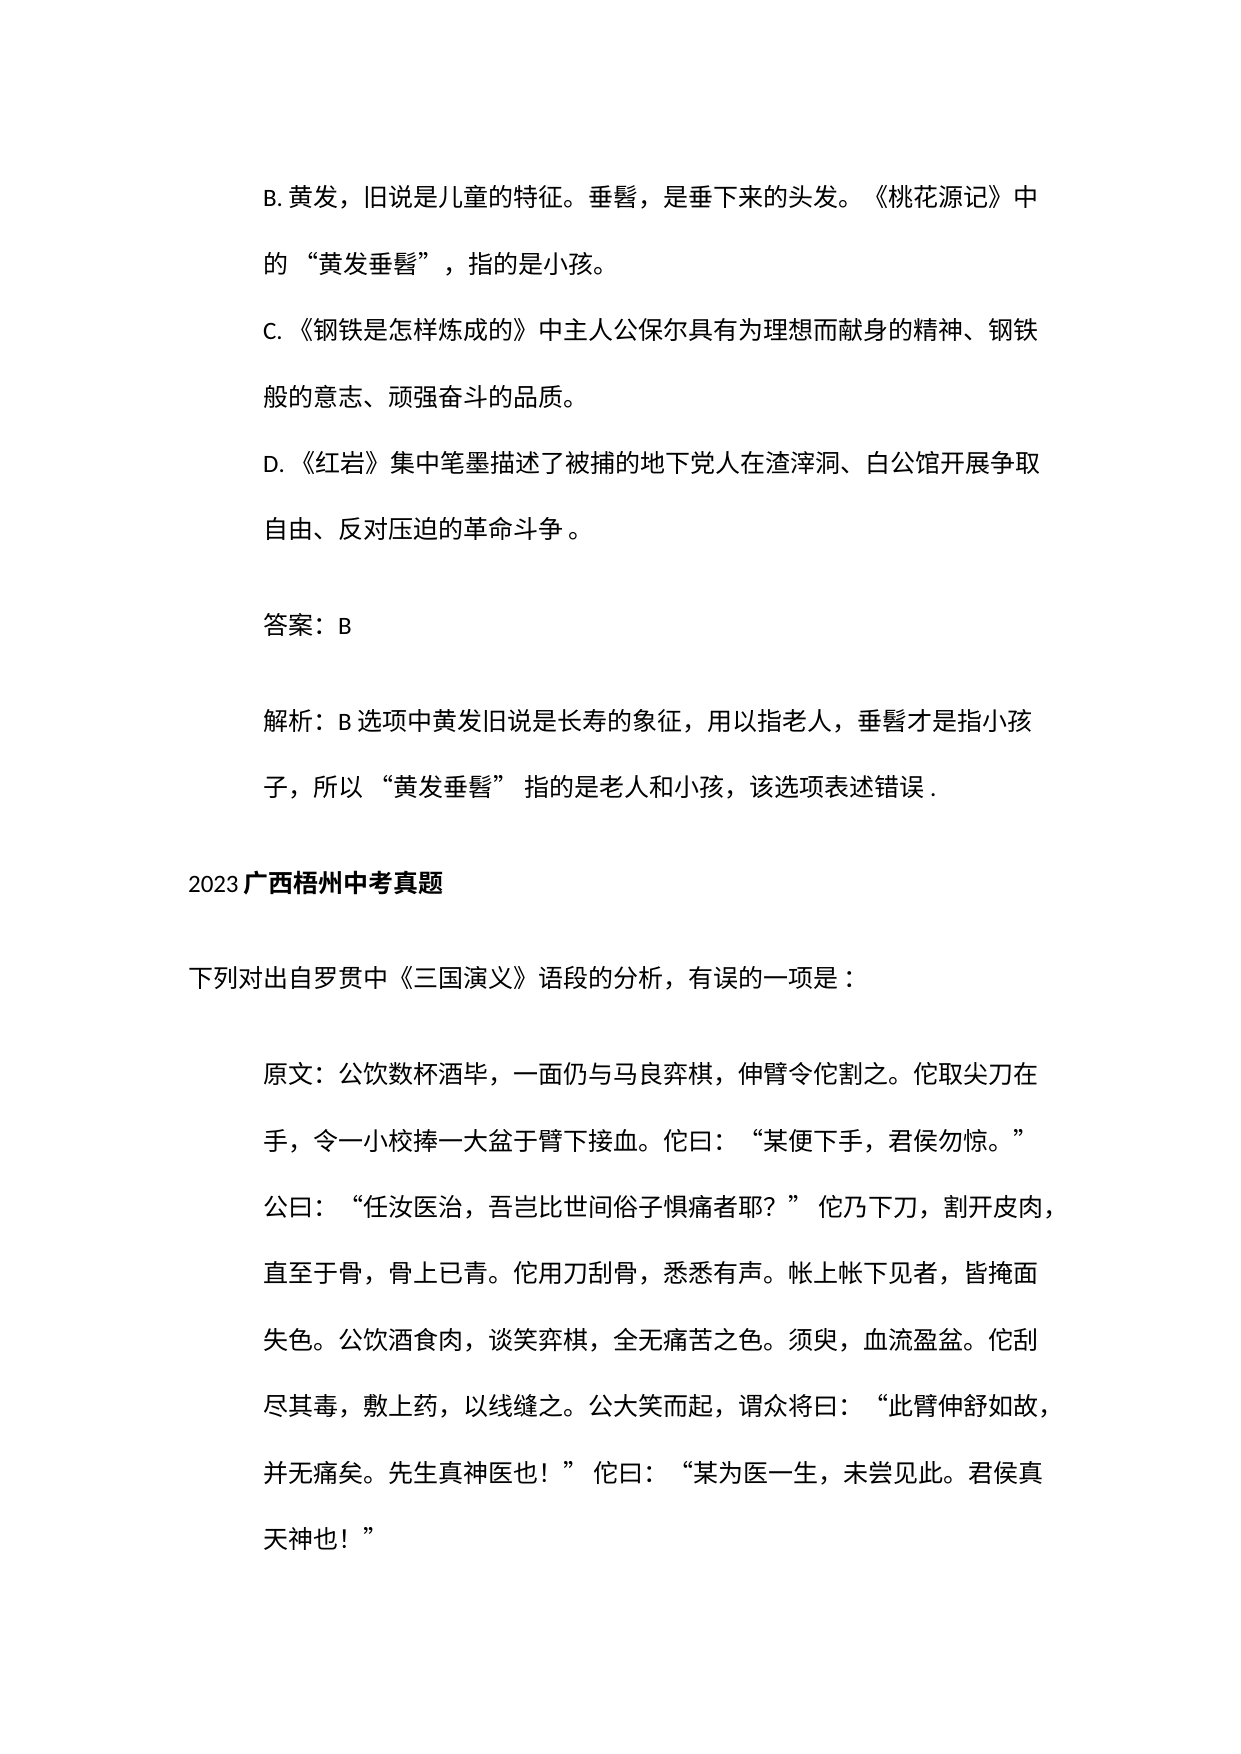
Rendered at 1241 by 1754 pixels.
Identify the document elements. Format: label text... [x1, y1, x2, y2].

text 下列对出自罗贯中《三国演义》语段的分析，有误的一项是 ： [188, 944, 1052, 1010]
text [263, 162, 1052, 561]
text 解析：B 选项中黄发旧说是长寿的象征，用以指老人，垂髫才是指小孩子，所以 “黄发垂髫” 指的是老人和小孩，该选项表述错误 . [263, 686, 1052, 819]
text 答案：B [263, 590, 1052, 657]
text 2023广西梧州中考真题 [188, 848, 1052, 914]
text 原文：公饮数杯酒毕，一面仍与马良弈棋，伸臂令佗割之。佗取尖刀在手，令一小校捧一大盆于臂下接血。佗曰：“某便下手，君侯勿惊。” 公曰：“任汝医治，吾岂比世间俗子惧痛者耶？” 佗乃下刀，割开皮肉，直至于骨，骨上已青。佗用刀刮骨，悉悉有声。帐上帐下见者，皆掩面失色。公饮酒食肉，谈笑弈棋，全无痛苦之色。须臾，血流盈盆。佗刮尽其毒，敷上药，以线缝之。公大笑而起，谓众将曰：“此臂伸舒如故，并无痛矣。先生真神医也！” 佗曰：“某为医一生，未尝见此。君侯真天神也！” [263, 1039, 1052, 1571]
